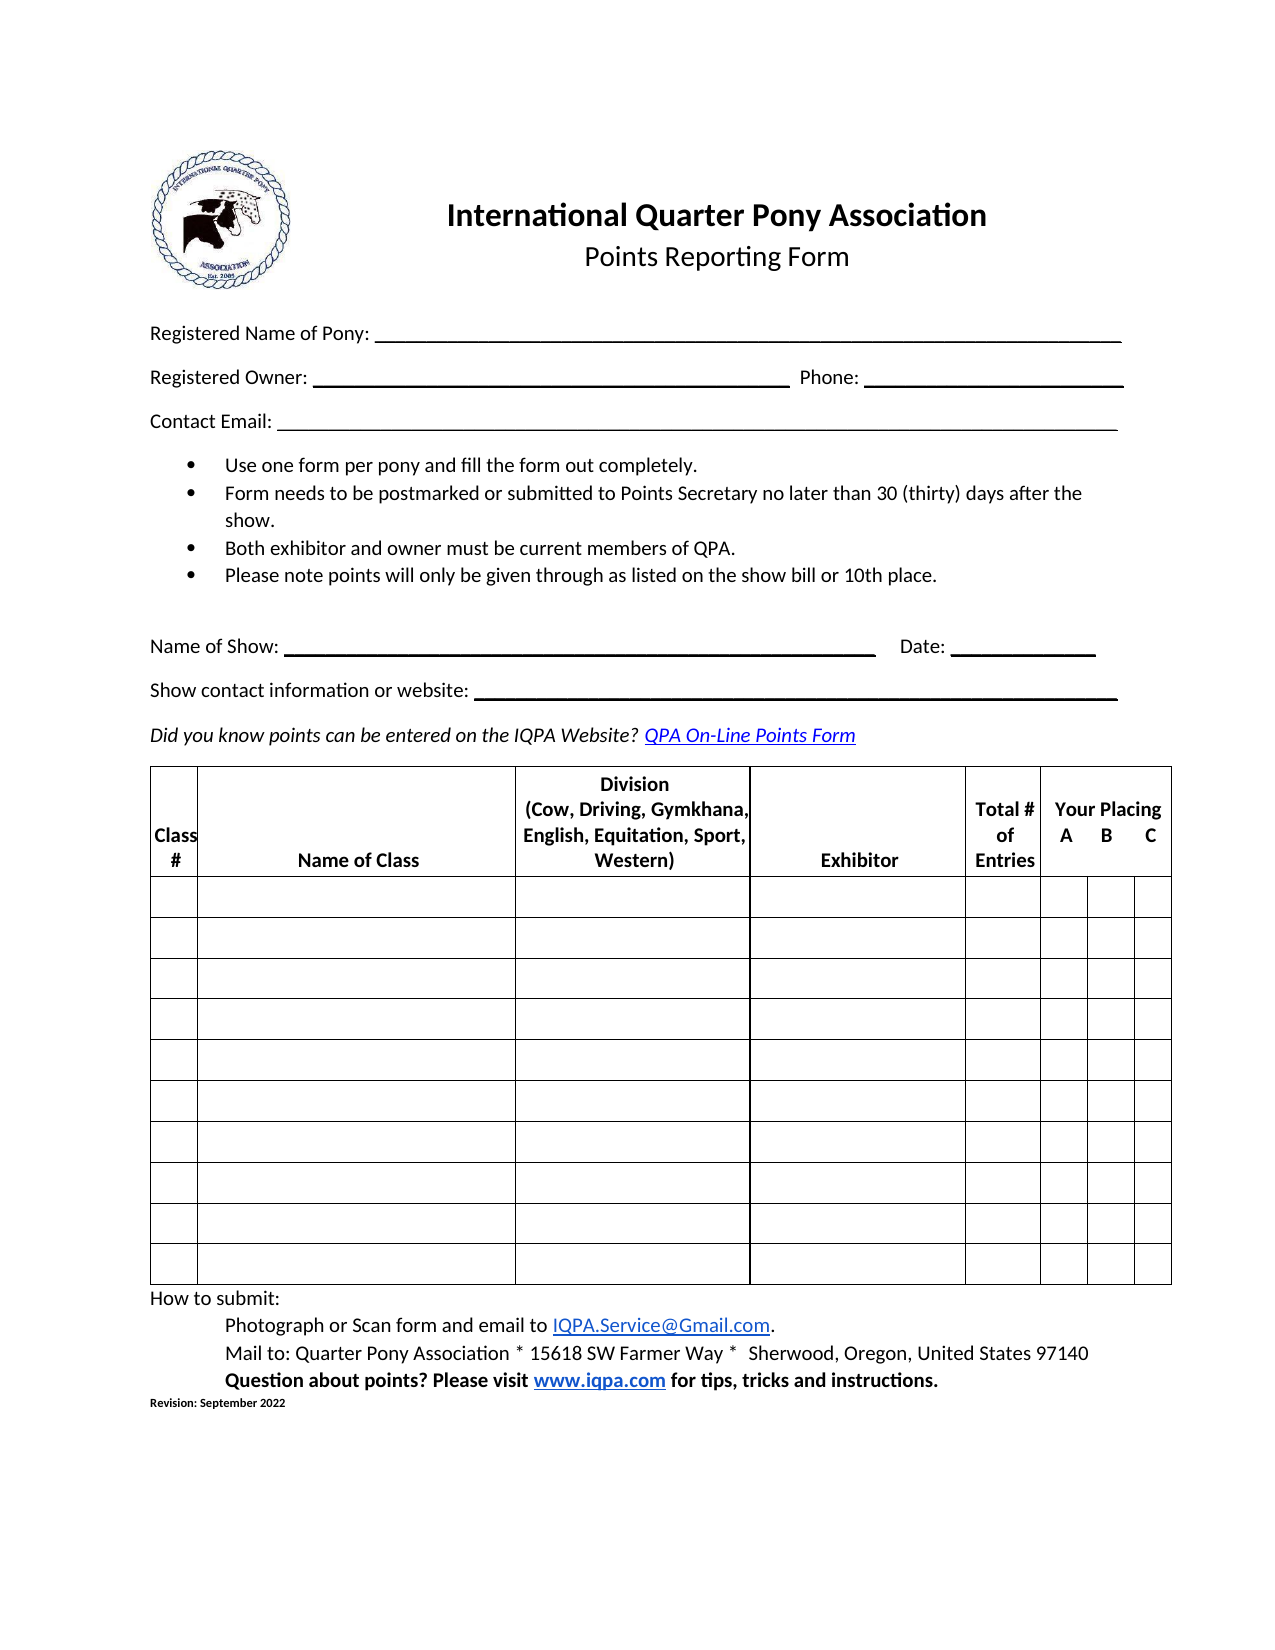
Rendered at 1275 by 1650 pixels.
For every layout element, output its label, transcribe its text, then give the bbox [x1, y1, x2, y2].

text Contact Email: _________________________________________________________________________________ [150, 408, 1125, 434]
table_cell [1041, 1204, 1087, 1243]
table_cell [516, 1204, 749, 1243]
table_cell [1088, 877, 1134, 917]
table_cell [151, 1122, 197, 1162]
table_header Division (Cow, Driving, Gymkhana, English, Equitation, Sport, Western) [516, 767, 749, 876]
table_cell [1088, 1204, 1134, 1243]
table_cell [516, 999, 749, 1039]
table_cell [966, 1081, 1040, 1121]
table_cell [151, 1081, 197, 1121]
table_cell [1041, 1040, 1087, 1080]
picture [151, 150, 291, 290]
table_cell [751, 1081, 965, 1121]
text How to submit: [150, 1285, 1125, 1311]
table_cell [1041, 999, 1087, 1039]
table_cell [1041, 918, 1087, 957]
table_cell [1041, 959, 1087, 998]
table_cell [1135, 999, 1171, 1039]
table_cell [751, 959, 965, 998]
table_cell [151, 1244, 197, 1284]
table_cell [151, 918, 197, 957]
table_header Your Placing A B C [1041, 767, 1171, 876]
table_cell [516, 959, 749, 998]
table_cell [1088, 918, 1134, 957]
text Registered Owner: ______________________________________________ Phone: _________________________ [150, 364, 1125, 390]
table_cell [1088, 1122, 1134, 1162]
text Photograph or Scan form and email to IQPA.Service@Gmail.com. [225, 1313, 1125, 1338]
table_cell [516, 1040, 749, 1080]
table_cell [151, 1204, 197, 1243]
table_cell [751, 1040, 965, 1080]
table_cell [198, 1204, 515, 1243]
table_cell [751, 877, 965, 917]
table_cell [198, 1244, 515, 1284]
table_cell [198, 1040, 515, 1080]
table_cell [966, 877, 1040, 917]
table_cell [966, 999, 1040, 1039]
table_cell [1088, 999, 1134, 1039]
table_cell [198, 999, 515, 1039]
table_cell [1041, 1244, 1087, 1284]
text Did you know points can be entered on the IQPA Website? QPA On-Line Points Form [150, 722, 1125, 747]
table_cell [516, 1081, 749, 1121]
table_cell [516, 1244, 749, 1284]
table_cell [198, 918, 515, 957]
list Use one form per pony and fill the form out completely. [187, 453, 1125, 478]
table_cell [151, 877, 197, 917]
table_cell [966, 1122, 1040, 1162]
text Registered Name of Pony: ________________________________________________________________________ [150, 320, 1125, 346]
table_cell [516, 1163, 749, 1202]
table_cell [966, 1040, 1040, 1080]
table_cell [516, 918, 749, 957]
table_cell [751, 918, 965, 957]
table_cell [516, 1122, 749, 1162]
table_cell [966, 1204, 1040, 1243]
table_cell [1041, 1122, 1087, 1162]
table_cell [1135, 918, 1171, 957]
table_cell [198, 877, 515, 917]
text Question about points? Please visit www.iqpa.com for tips, tricks and instructions. [225, 1367, 1125, 1393]
table_cell [1135, 1040, 1171, 1080]
text Name of Show: _________________________________________________________ Date: ______________ [150, 634, 1125, 659]
table_cell [1135, 1081, 1171, 1121]
table_cell [1088, 1244, 1134, 1284]
table_cell [1135, 1204, 1171, 1243]
table_cell [198, 959, 515, 998]
table_cell [1135, 1122, 1171, 1162]
table_cell [1088, 1163, 1134, 1202]
table_cell [1135, 877, 1171, 917]
text Revision: September 2022 [150, 1395, 1125, 1410]
text Mail to: Quarter Pony Association * 15618 SW Farmer Way * Sherwood, Oregon, United States 97140 [225, 1340, 1125, 1365]
table_cell [151, 999, 197, 1039]
table_cell [751, 1163, 965, 1202]
table_header Name of Class [198, 767, 515, 876]
table_cell [1088, 1081, 1134, 1121]
table_cell [966, 959, 1040, 998]
table_cell [151, 1040, 197, 1080]
table_cell [1135, 959, 1171, 998]
table_cell [751, 1244, 965, 1284]
table_cell [1135, 1163, 1171, 1202]
table_cell [751, 1204, 965, 1243]
table_header Total # of Entries [966, 767, 1040, 876]
table_cell [198, 1081, 515, 1121]
table_cell [198, 1163, 515, 1202]
table_header Class # [151, 767, 197, 876]
table_cell [966, 918, 1040, 957]
table_cell [1041, 1081, 1087, 1121]
text International Quarter Pony Association [291, 194, 1125, 235]
table_header Exhibitor [751, 767, 965, 876]
table_cell [1041, 1163, 1087, 1202]
table_cell [516, 877, 749, 917]
text Points Reporting Form [291, 238, 1125, 273]
table_cell [1088, 1040, 1134, 1080]
table_cell [1088, 959, 1134, 998]
table_cell [151, 1163, 197, 1202]
list Both exhibitor and owner must be current members of QPA. [187, 535, 1125, 560]
list Please note points will only be given through as listed on the show bill or 10th place. [187, 562, 1125, 588]
table_cell [751, 1122, 965, 1162]
table_cell [151, 959, 197, 998]
table_cell [1135, 1244, 1171, 1284]
table_cell [751, 999, 965, 1039]
text Show contact information or website: ______________________________________________________________ [150, 678, 1125, 703]
table_cell [966, 1163, 1040, 1202]
table_cell [198, 1122, 515, 1162]
table_cell [1041, 877, 1087, 917]
list Form needs to be postmarked or submitted to Points Secretary no later than 30 (thirty) days after the show. [187, 480, 1125, 533]
table_cell [966, 1244, 1040, 1284]
